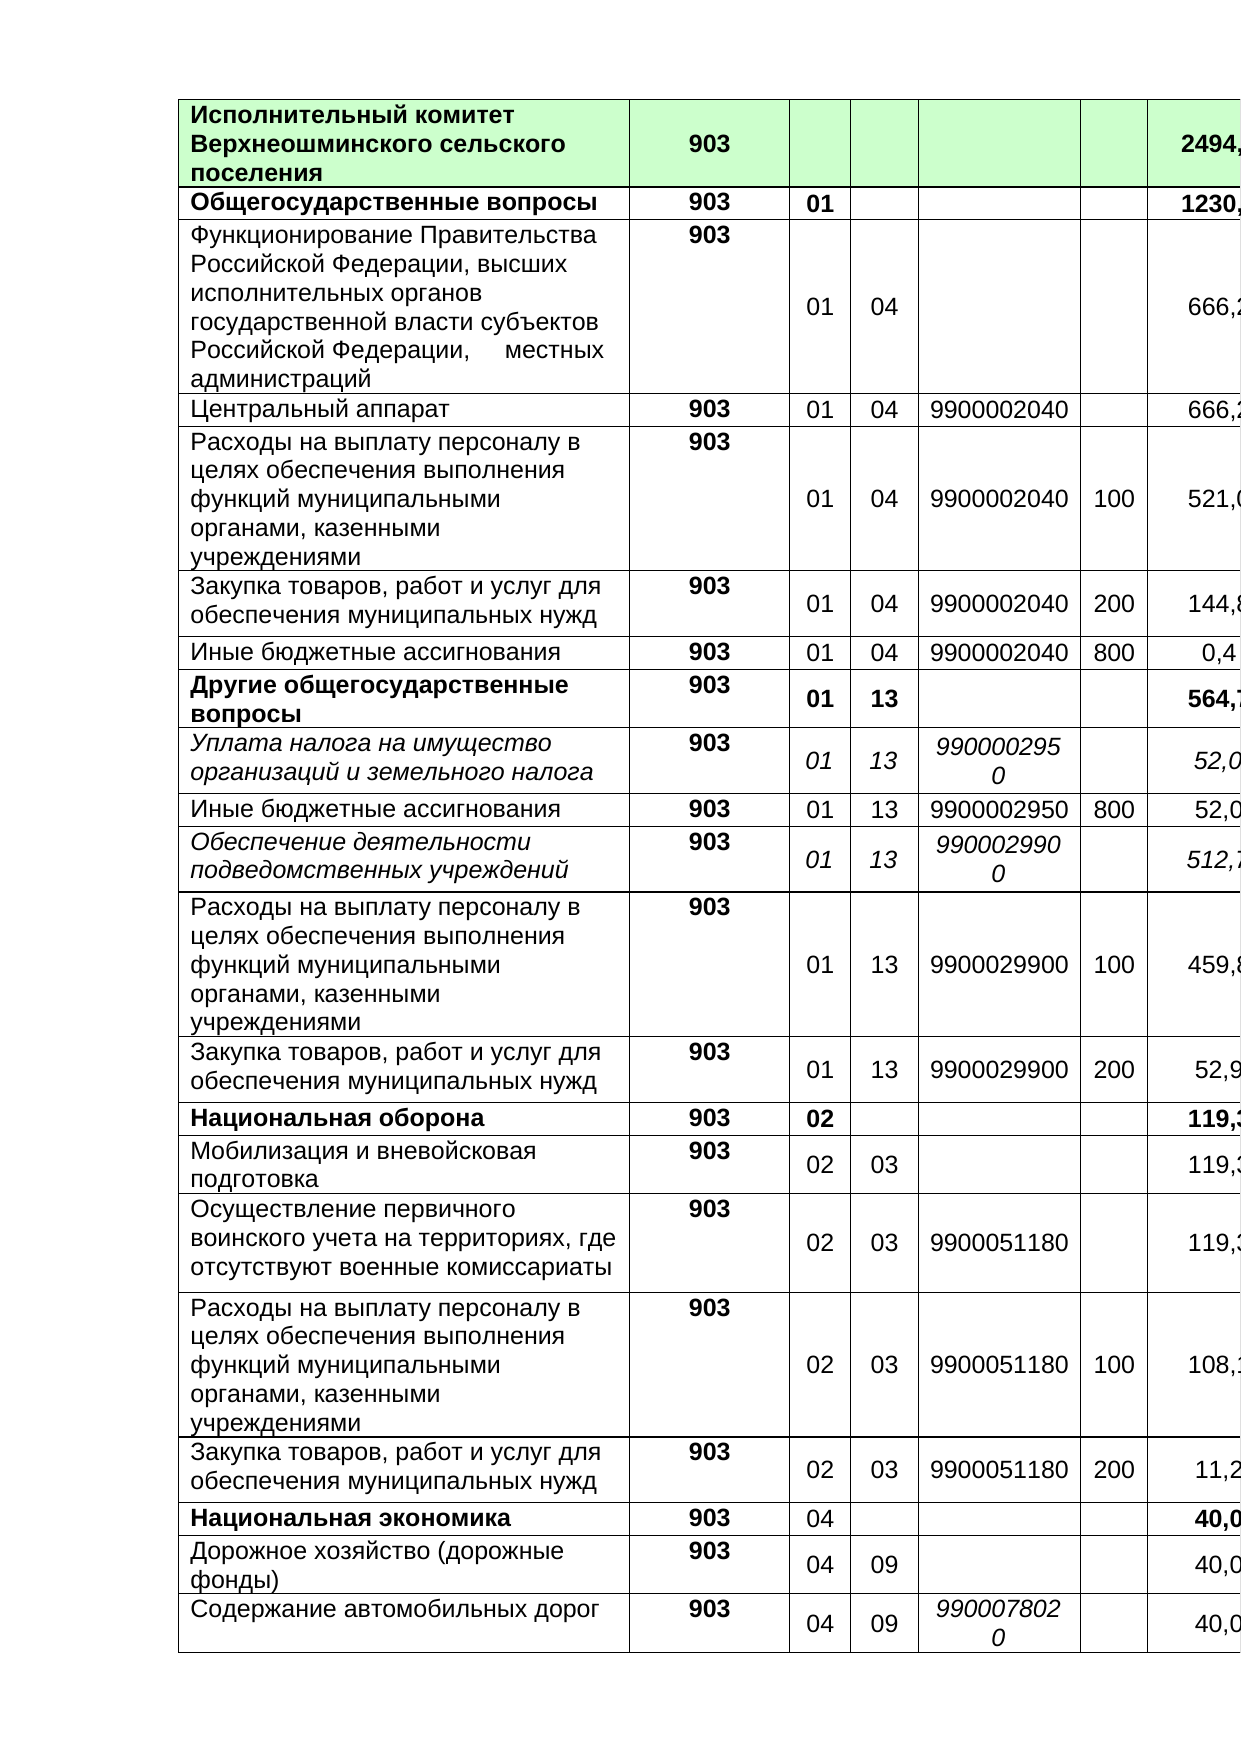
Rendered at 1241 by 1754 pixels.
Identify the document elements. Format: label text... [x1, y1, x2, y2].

table_cell Общегосударственные вопросы [179, 188, 629, 219]
table_cell 02 [790, 1136, 850, 1193]
table_cell 52,0 [1148, 794, 1240, 826]
table_cell 903 [630, 1438, 789, 1502]
table_cell [1081, 1103, 1147, 1134]
table_cell 40,0 [1148, 1503, 1240, 1535]
table_cell [1081, 1503, 1147, 1535]
table_cell 13 [851, 728, 918, 793]
table_cell 01 [790, 1037, 850, 1102]
table_cell 200 [1081, 571, 1147, 636]
table_cell Национальная экономика [179, 1503, 629, 1535]
table_cell 9900029900 [919, 827, 1080, 891]
table_cell [1081, 1594, 1147, 1652]
table_cell 9900002950 [919, 728, 1080, 793]
table_cell 2494,4 [1148, 100, 1240, 186]
table_cell 800 [1081, 637, 1147, 669]
table_cell 13 [851, 893, 918, 1036]
table_cell 04 [790, 1594, 850, 1652]
table_cell 9900051180 [919, 1438, 1080, 1502]
table_cell [919, 670, 1080, 727]
table_cell [919, 1103, 1080, 1134]
table_cell 903 [630, 637, 789, 669]
table_cell 666,2 [1148, 220, 1240, 393]
table_cell 52,0 [1148, 728, 1240, 793]
table_cell 40,0 [1148, 1536, 1240, 1593]
table_cell [851, 100, 918, 186]
table_cell 100 [1081, 1293, 1147, 1436]
table_cell 9900029900 [919, 893, 1080, 1036]
table_cell [1081, 100, 1147, 186]
table_cell 04 [790, 1503, 850, 1535]
table_cell 04 [790, 1536, 850, 1593]
table_cell Другие общегосударственные вопросы [179, 670, 629, 727]
table_cell 02 [790, 1438, 850, 1502]
table_cell 03 [851, 1293, 918, 1436]
table_cell Центральный аппарат [179, 394, 629, 426]
table_cell [851, 1503, 918, 1535]
table_cell 04 [851, 427, 918, 570]
table_cell 01 [790, 188, 850, 219]
table_cell 03 [851, 1194, 918, 1292]
table_cell 01 [790, 827, 850, 891]
table_cell Уплата налога на имущество организаций и земельного налога [179, 728, 629, 793]
table_cell [1081, 827, 1147, 891]
table_cell Расходы на выплату персоналу в целях обеспечения выполнения функций муниципальными органами, казенными учреждениями [179, 427, 629, 570]
table_cell 800 [1081, 794, 1147, 826]
table_cell 9900002950 [919, 794, 1080, 826]
table_cell 903 [630, 1503, 789, 1535]
table_cell 04 [851, 637, 918, 669]
table_cell [1081, 1194, 1147, 1292]
table_cell 459,8 [1148, 893, 1240, 1036]
table_cell 903 [630, 827, 789, 891]
table_cell 903 [630, 1103, 789, 1134]
table_cell 04 [851, 220, 918, 393]
table_cell 100 [1081, 427, 1147, 570]
table_cell 564,7 [1148, 670, 1240, 727]
table_cell [1081, 1136, 1147, 1193]
table_cell Национальная оборона [179, 1103, 629, 1134]
table_cell 40,0 [1148, 1594, 1240, 1652]
table_cell 9900051180 [919, 1293, 1080, 1436]
table_cell 903 [630, 394, 789, 426]
table_cell 13 [851, 670, 918, 727]
table_cell [1081, 220, 1147, 393]
table_cell Функционирование Правительства Российской Федерации, высших исполнительных органов государственной власти субъектов Российской Федерации, местных администраций [179, 220, 629, 393]
table_cell Закупка товаров, работ и услуг для обеспечения муниципальных нужд [179, 571, 629, 636]
table_cell Мобилизация и вневойсковая подготовка [179, 1136, 629, 1193]
table_cell 903 [630, 1194, 789, 1292]
table_cell 03 [851, 1136, 918, 1193]
table_cell 52,9 [1148, 1037, 1240, 1102]
table_cell [851, 1103, 918, 1134]
table_cell 903 [630, 571, 789, 636]
table_cell [919, 1503, 1080, 1535]
table_cell Обеспечение деятельности подведомственных учреждений [179, 827, 629, 891]
table_cell 903 [630, 188, 789, 219]
table_cell 200 [1081, 1438, 1147, 1502]
table_cell 04 [851, 394, 918, 426]
table_cell [1081, 728, 1147, 793]
table_cell 9900002040 [919, 571, 1080, 636]
table_cell [1081, 670, 1147, 727]
table_cell 512,7 [1148, 827, 1240, 891]
table_cell 144,8 [1148, 571, 1240, 636]
table_cell 01 [790, 670, 850, 727]
table_cell [919, 188, 1080, 219]
table_cell 903 [630, 1594, 789, 1652]
table_cell 0,4 [1148, 637, 1240, 669]
table_cell 903 [630, 893, 789, 1036]
table_cell [919, 1536, 1080, 1593]
table_cell 01 [790, 893, 850, 1036]
table_cell [851, 188, 918, 219]
table_cell 9900002040 [919, 394, 1080, 426]
table_cell Расходы на выплату персоналу в целях обеспечения выполнения функций муниципальными органами, казенными учреждениями [179, 893, 629, 1036]
table_cell 01 [790, 637, 850, 669]
table_cell [919, 220, 1080, 393]
table_cell 9900002040 [919, 637, 1080, 669]
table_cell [179, 1438, 629, 1502]
table_cell 13 [851, 1037, 918, 1102]
table_cell [790, 100, 850, 186]
table_cell 903 [630, 670, 789, 727]
table_cell 666,2 [1148, 394, 1240, 426]
table_cell 119,3 [1148, 1103, 1240, 1134]
table_cell Закупка товаров, работ и услуг для обеспечения муниципальных нужд [179, 1037, 629, 1102]
table_cell 01 [790, 394, 850, 426]
table_cell [1081, 1536, 1147, 1593]
table_cell [1081, 188, 1147, 219]
table_cell 903 [630, 1136, 789, 1193]
table_cell 01 [790, 571, 850, 636]
table_cell 200 [1081, 1037, 1147, 1102]
table_cell Дорожное хозяйство (дорожные фонды) [179, 1536, 629, 1593]
table_cell 903 [630, 427, 789, 570]
table_cell 903 [630, 1536, 789, 1593]
table_cell 13 [851, 827, 918, 891]
table_cell 01 [790, 220, 850, 393]
table_cell Осуществление первичного воинского учета на территориях, где отсутствуют военные комиссариаты [179, 1194, 629, 1292]
table_cell 903 [630, 220, 789, 393]
table_cell 01 [790, 427, 850, 570]
table_cell 521,0 [1148, 427, 1240, 570]
table_cell 01 [790, 794, 850, 826]
table_cell Содержание автомобильных дорог [179, 1594, 629, 1652]
table_cell [919, 1136, 1080, 1193]
table_cell Исполнительный комитет Верхнеошминского сельского поселения [179, 100, 629, 186]
table_cell 9900002040 [919, 427, 1080, 570]
table_cell 09 [851, 1536, 918, 1593]
table_cell 02 [790, 1293, 850, 1436]
table_cell 11,2 [1148, 1438, 1240, 1502]
table_cell 119,3 [1148, 1194, 1240, 1292]
table_cell 119,3 [1148, 1136, 1240, 1193]
table_cell 9900078020 [919, 1594, 1080, 1652]
table_cell 903 [630, 1037, 789, 1102]
table_cell Иные бюджетные ассигнования [179, 794, 629, 826]
table_cell 903 [630, 1293, 789, 1436]
table_cell 903 [630, 100, 789, 186]
table_cell 108,1 [1148, 1293, 1240, 1436]
table_cell [1081, 394, 1147, 426]
table_cell 903 [630, 728, 789, 793]
table_cell Расходы на выплату персоналу в целях обеспечения выполнения функций муниципальными органами, казенными учреждениями [179, 1293, 629, 1436]
table_cell [919, 100, 1080, 186]
table_cell 13 [851, 794, 918, 826]
table_cell 04 [851, 571, 918, 636]
table_cell 01 [790, 728, 850, 793]
table_cell 1230,9 [1148, 188, 1240, 219]
table_cell 03 [851, 1438, 918, 1502]
table_cell 02 [790, 1103, 850, 1134]
table_cell 02 [790, 1194, 850, 1292]
table_cell 9900051180 [919, 1194, 1080, 1292]
table_cell 09 [851, 1594, 918, 1652]
table_cell Иные бюджетные ассигнования [179, 637, 629, 669]
table_cell 903 [630, 794, 789, 826]
table_cell 9900029900 [919, 1037, 1080, 1102]
table_cell 100 [1081, 893, 1147, 1036]
